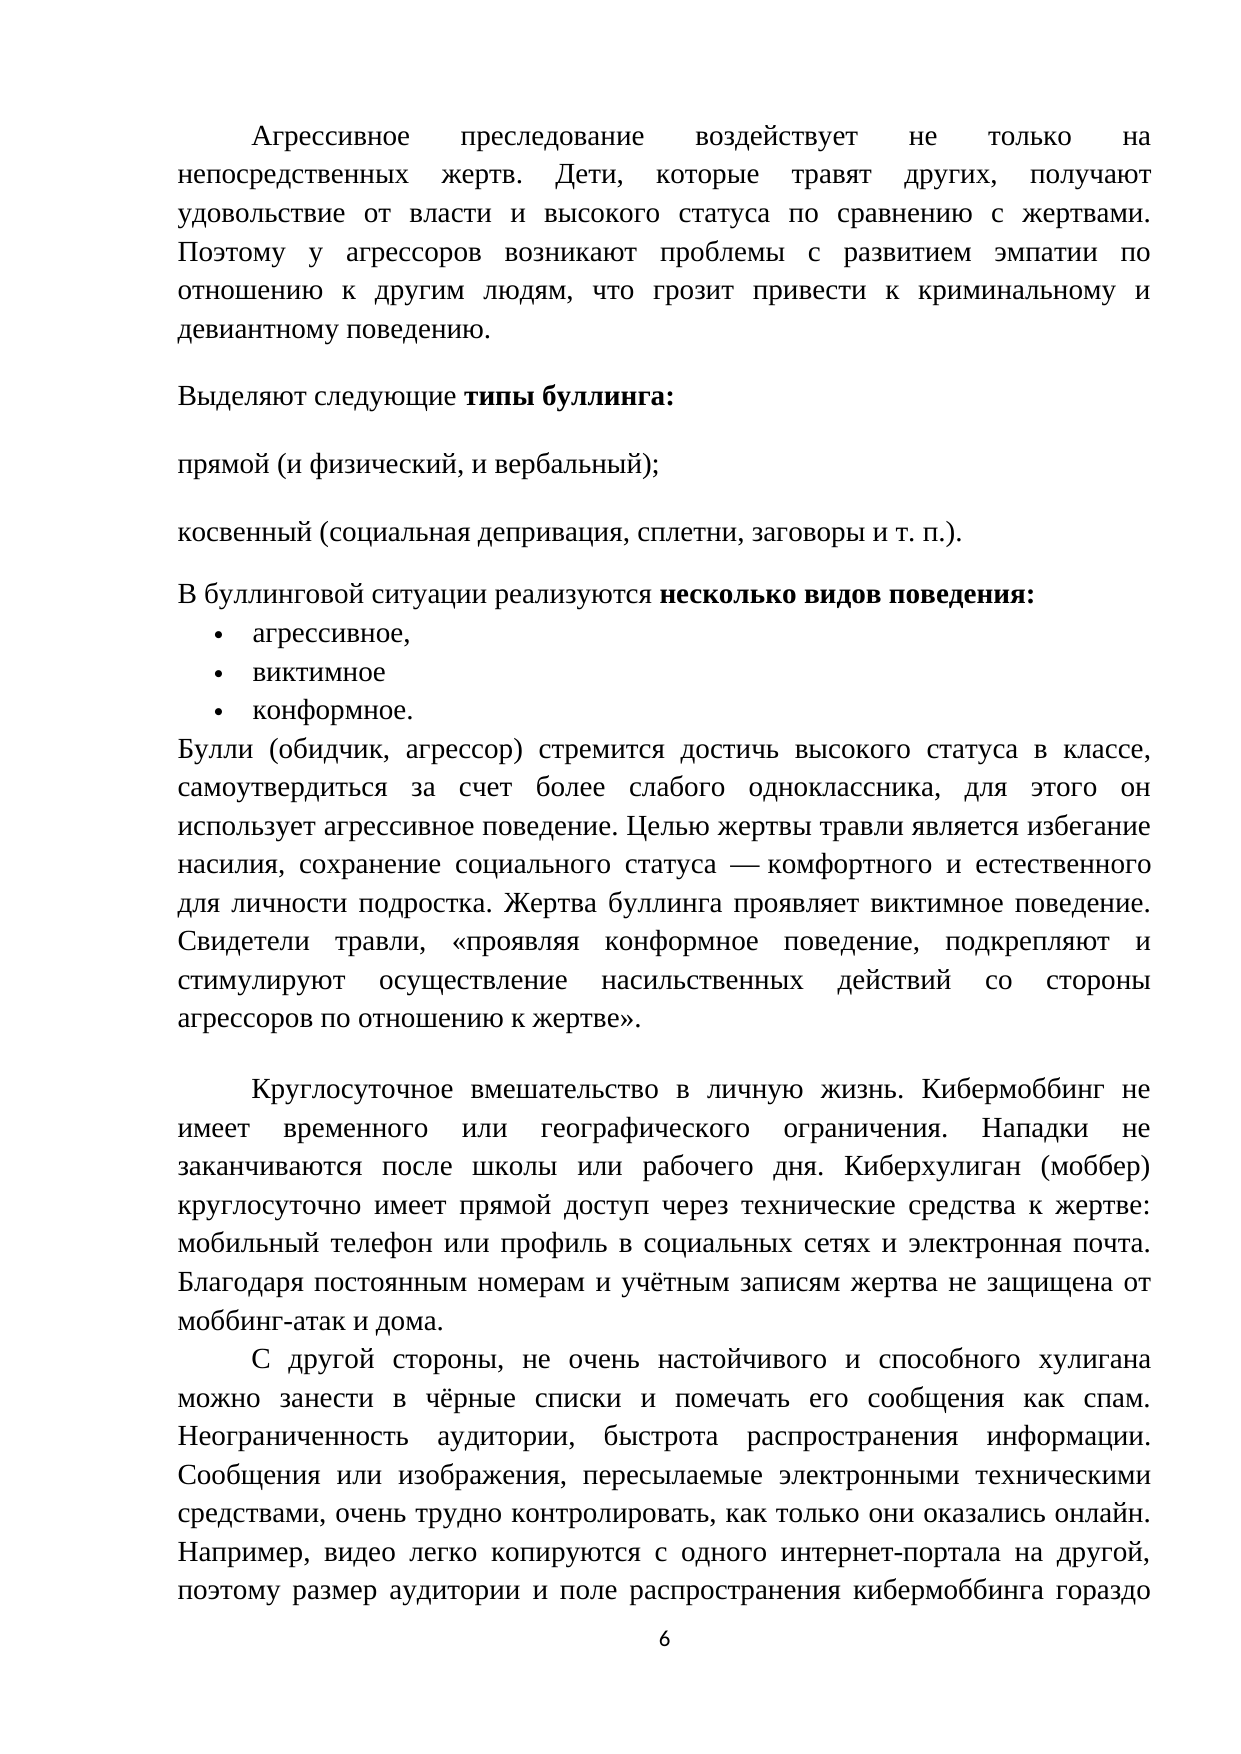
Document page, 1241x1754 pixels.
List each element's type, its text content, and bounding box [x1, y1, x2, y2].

text прямой (и физический, и вербальный); [177, 446, 1152, 480]
text Круглосуточное вмешательство в личную жизнь. Кибермоббинг не имеет временного или географического ограничения. Нападки не заканчиваются после школы или рабочего дня. Киберхулиган (моббер) круглосуточно имеет прямой доступ через технические средства к жертве: мобильный телефон или профиль в социальных сетях и электронная почта. Благодаря постоянным номерам и учётным записям жертва не защищена от моббинг-атак и дома. [177, 1071, 1152, 1336]
text Агрессивное преследование воздействует не только на непосредственных жертв. Дети, которые травят других, получают удовольствие от власти и высокого статуса по сравнению с жертвами. Поэтому у агрессоров возникают проблемы с развитием эмпатии по отношению к другим людям, что грозит привести к криминальному и девиантному поведению. [177, 118, 1152, 344]
text Выделяют следующие типы буллинга: [177, 378, 1152, 412]
list виктимное [215, 654, 1152, 687]
text В буллинговой ситуации реализуются несколько видов поведения: [177, 577, 1152, 610]
list агрессивное, [215, 615, 1152, 649]
text косвенный (социальная депривация, сплетни, заговоры и т. п.). [177, 514, 1152, 547]
text Булли (обидчик, агрессор) стремится достичь высокого статуса в классе, самоутвердиться за счет более слабого одноклассника, для этого он использует агрессивное поведение. Целью жертвы травли является избегание насилия, сохранение социального статуса — комфортного и естественного для личности подростка. Жертва буллинга проявляет виктимное поведение. Свидетели травли, «проявляя конформное поведение, подкрепляют и стимулируют осуществление насильственных действий со стороны агрессоров по отношению к жертве». [177, 731, 1152, 1034]
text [177, 1341, 1152, 1606]
list конформное. [215, 692, 1152, 726]
